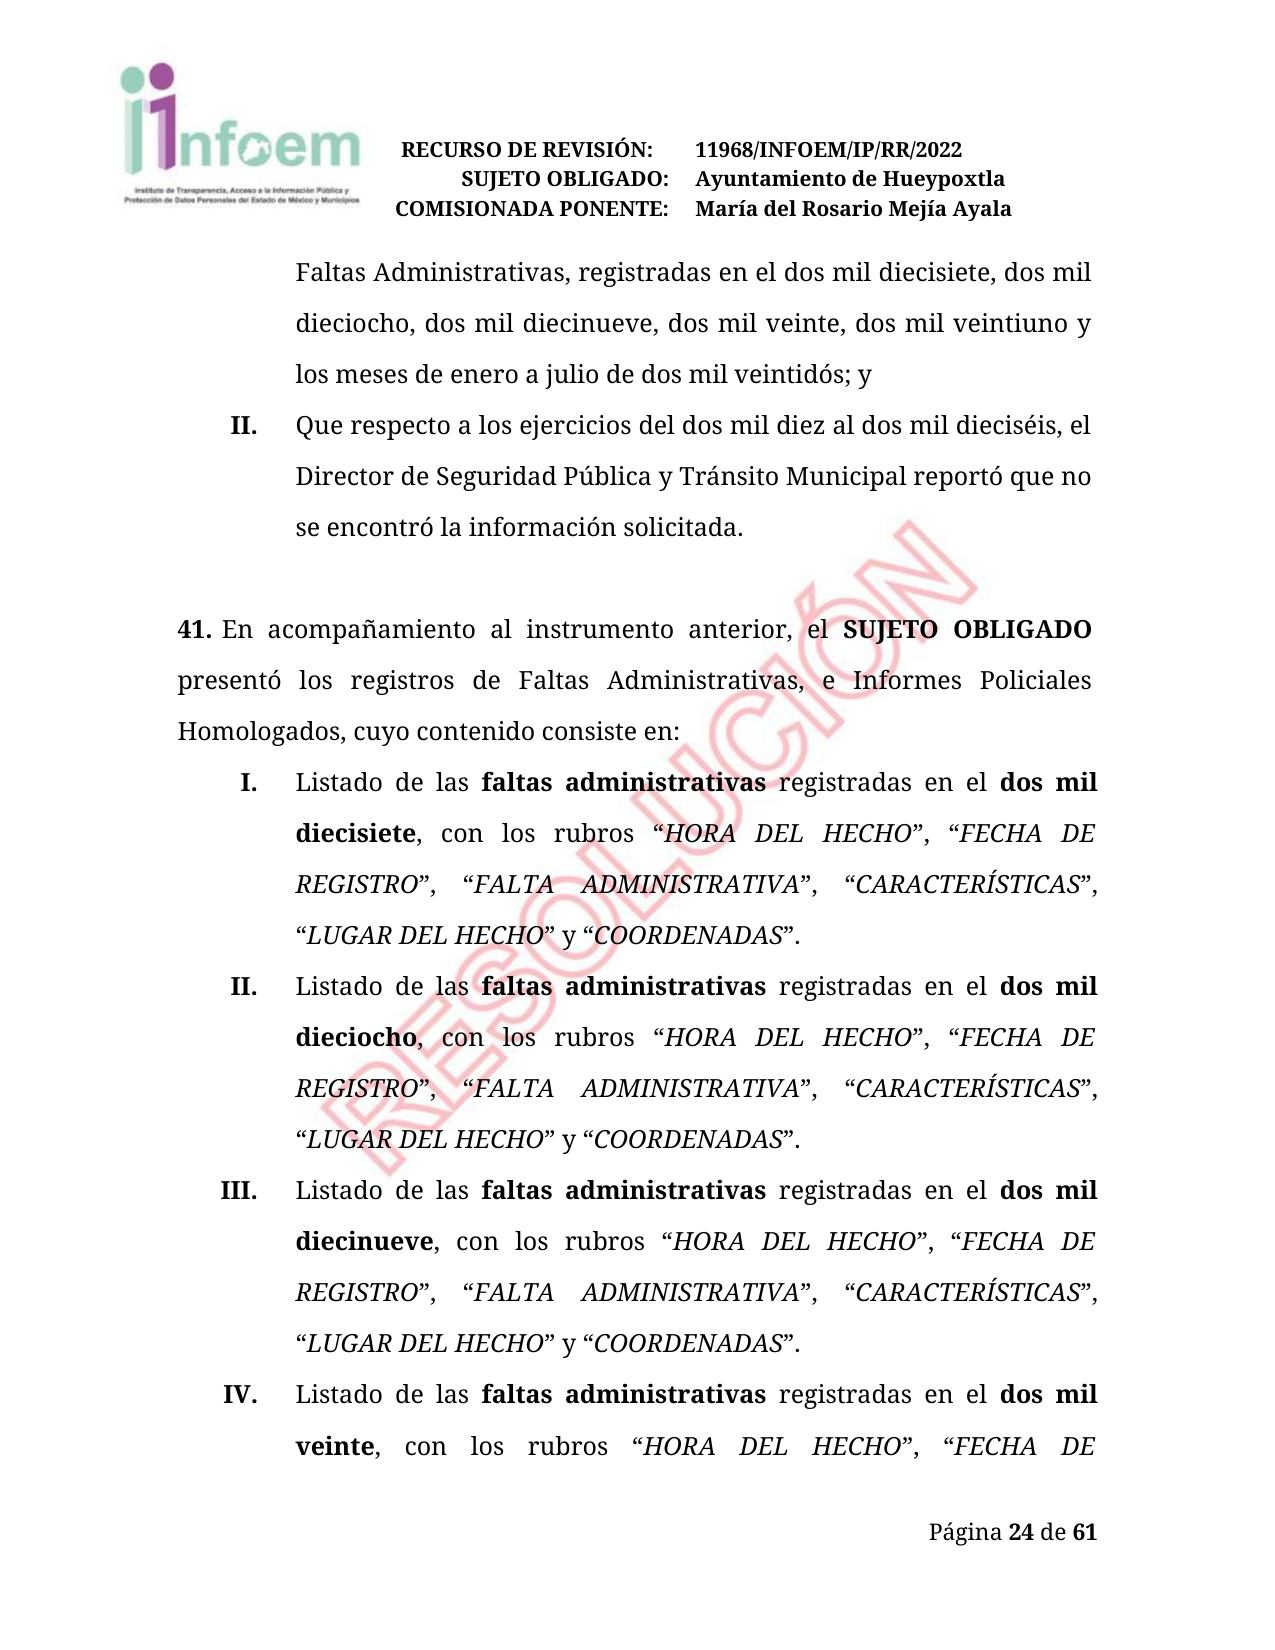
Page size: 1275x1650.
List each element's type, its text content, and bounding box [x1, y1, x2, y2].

list Listado de las faltas administrativas registradas en el dos mil dieciocho, con los rubros “HORA DEL HECHO”, “FECHA DE REGISTRO”, “FALTA ADMINISTRATIVA”, “CARACTERÍSTICAS”, “LUGAR DEL HECHO” y “COORDENADAS”. [258, 969, 1098, 1156]
list Que respecto a los ejercicios del dos mil diez al dos mil dieciséis, el Director de Seguridad Pública y Tránsito Municipal reportó que no se encontró la información solicitada. [258, 407, 1092, 543]
list En acompañamiento al instrumento anterior, el SUJETO OBLIGADO presentó los registros de Faltas Administrativas, e Informes Policiales Homologados, cuyo contenido consiste en: [177, 612, 1092, 748]
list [258, 254, 1092, 390]
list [258, 1377, 1098, 1462]
list Listado de las faltas administrativas registradas en el dos mil diecisiete, con los rubros “HORA DEL HECHO”, “FECHA DE REGISTRO”, “FALTA ADMINISTRATIVA”, “CARACTERÍSTICAS”, “LUGAR DEL HECHO” y “COORDENADAS”. [258, 765, 1098, 952]
list Listado de las faltas administrativas registradas en el dos mil diecinueve, con los rubros “HORA DEL HECHO”, “FECHA DE REGISTRO”, “FALTA ADMINISTRATIVA”, “CARACTERÍSTICAS”, “LUGAR DEL HECHO” y “COORDENADAS”. [258, 1173, 1098, 1360]
picture [2, 3, 1265, 1647]
